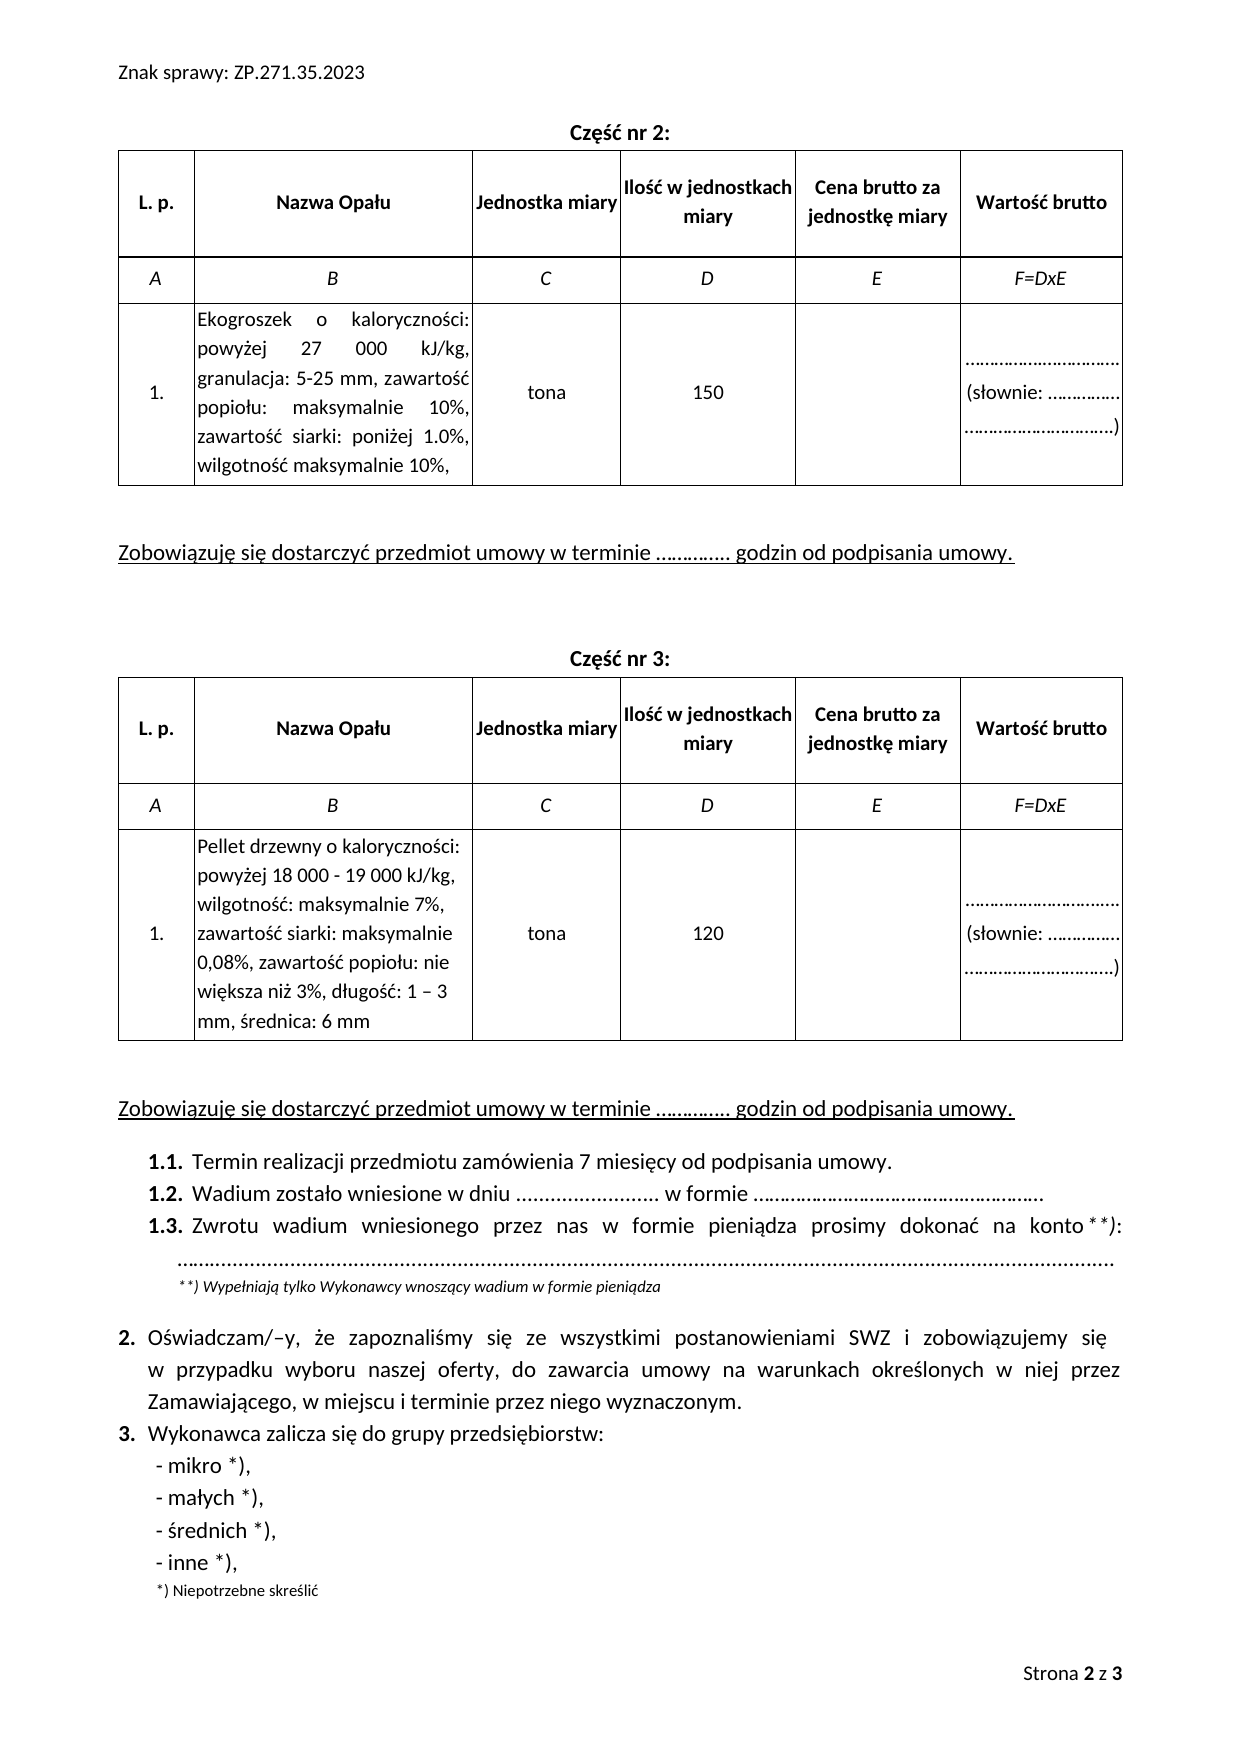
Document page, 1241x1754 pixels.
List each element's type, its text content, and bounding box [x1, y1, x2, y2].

table_header Nazwa Opału [195, 151, 472, 256]
table_header Wartość brutto [961, 678, 1122, 783]
table_header Jednostka miary [473, 678, 620, 783]
list Zwrotu wadium wniesionego przez nas w formie pieniądza prosimy dokonać na konto**): ……............................................................................................................................................................. [148, 1212, 1122, 1272]
table_cell C [473, 258, 620, 302]
list Termin realizacji przedmiotu zamówienia 7 miesięcy od podpisania umowy. [148, 1147, 1122, 1175]
table_cell D [621, 258, 795, 302]
text **) Wypełniają tylko Wykonawcy wnoszący wadium w formie pieniądza [148, 1276, 1122, 1296]
text - inne *), [156, 1548, 1122, 1576]
list Wadium zostało wniesione w dniu ......................... w formie ………………………………….…………… [148, 1179, 1122, 1207]
table_cell tona [473, 830, 620, 1040]
table_cell Pellet drzewny o kaloryczności: powyżej 18 000 - 19 000 kJ/kg, wilgotność: maksymalnie 7%, zawartość siarki: maksymalnie 0,08%, zawartość popiołu: nie większa niż 3%, długość: 1 – 3 mm, średnica: 6 mm [195, 830, 472, 1040]
table_cell 120 [621, 830, 795, 1040]
table_cell E [796, 258, 960, 302]
list Część nr 3: [118, 644, 1122, 673]
table_cell ……………………….…. (słownie: …………… ………………………….) [961, 830, 1122, 1040]
table_cell 150 [621, 304, 795, 484]
text - mikro *), [156, 1451, 1122, 1479]
list Wykonawca zalicza się do grupy przedsiębiorstw: [118, 1419, 1122, 1447]
table_cell A [119, 258, 194, 302]
table_header Nazwa Opału [195, 678, 472, 783]
table_cell tona [473, 304, 620, 484]
table_cell F=DxE [961, 784, 1122, 829]
table_cell E [796, 784, 960, 829]
table_cell D [621, 784, 795, 829]
table_cell B [195, 784, 472, 829]
table_cell [796, 304, 960, 484]
table_cell F=DxE [961, 258, 1122, 302]
table_header Cena brutto za jednostkę miary [796, 678, 960, 783]
table_header L. p. [119, 151, 194, 256]
text Zobowiązuję się dostarczyć przedmiot umowy w terminie ………….. godzin od podpisania umowy. [118, 1094, 1122, 1122]
table_header Ilość w jednostkach miary [621, 678, 795, 783]
table_cell 1. [119, 304, 194, 484]
table_cell [796, 830, 960, 1040]
table_cell Ekogroszek o kaloryczności: powyżej 27 000 kJ/kg, granulacja: 5-25 mm, zawartość popiołu: maksymalnie 10%, zawartość siarki: poniżej 1.0%, wilgotność maksymalnie 10%, [195, 304, 472, 484]
table_cell …………….……………. (słownie: …………… ………………………….) [961, 304, 1122, 484]
table_header Jednostka miary [473, 151, 620, 256]
table_cell 1. [119, 830, 194, 1040]
text *) Niepotrzebne skreślić [156, 1580, 1122, 1600]
table_header Wartość brutto [961, 151, 1122, 256]
table_header Cena brutto za jednostkę miary [796, 151, 960, 256]
table_header Ilość w jednostkach miary [621, 151, 795, 256]
list Oświadczam/–y, że zapoznaliśmy się ze wszystkimi postanowieniami SWZ i zobowiązujemy się w przypadku wyboru naszej oferty, do zawarcia umowy na warunkach określonych w niej przez Zamawiającego, w miejscu i terminie przez niego wyznaczonym. [118, 1323, 1122, 1415]
text Zobowiązuję się dostarczyć przedmiot umowy w terminie ………….. godzin od podpisania umowy. [118, 538, 1122, 567]
table_cell C [473, 784, 620, 829]
list Część nr 2: [118, 118, 1122, 146]
table_header L. p. [119, 678, 194, 783]
table_cell A [119, 784, 194, 829]
text - średnich *), [156, 1516, 1122, 1544]
table_cell B [195, 258, 472, 302]
text - małych *), [156, 1483, 1122, 1512]
